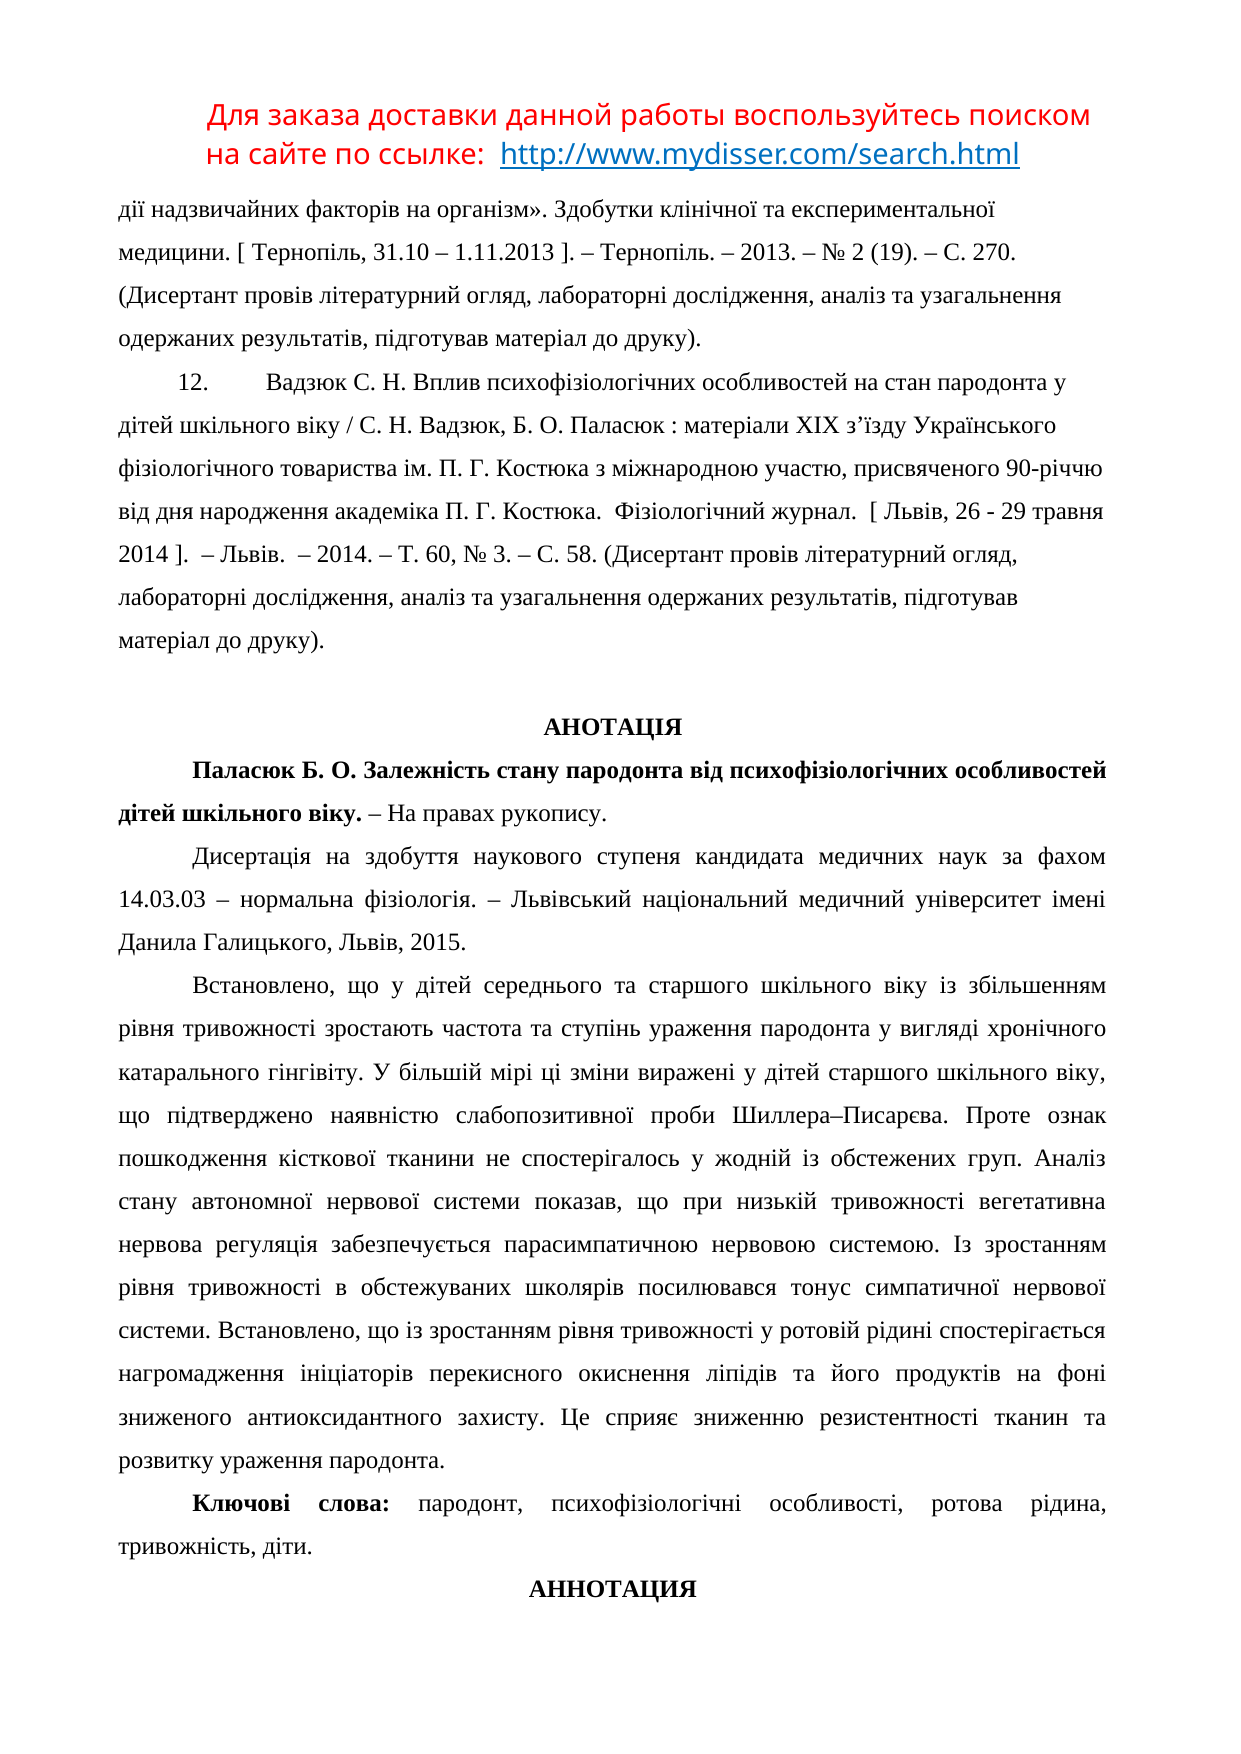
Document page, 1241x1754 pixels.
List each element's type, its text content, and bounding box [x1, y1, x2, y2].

text Ключові слова: пародонт, психофізіологічні особливості, ротова рідина, тривожність, діти. [118, 1488, 1107, 1560]
list Вадзюк С. Н. Вплив психофізіологічних особливостей на стан пародонта у дітей шкільного віку / С. Н. Вадзюк, Б. О. Паласюк : матеріали ХІХ з’їзду Українського фізіологічного товариства ім. П. Г. Костюка з міжнародною участю, присвяченого 90-річчю від дня народження академіка П. Г. Костюка. Фізіологічний журнал. [ Львів, 26 - 29 травня 2014 ]. – Львів. – 2014. – Т. 60, № 3. – С. 58. (Дисертант провів літературний огляд, лабораторні дослідження, аналіз та узагальнення одержаних результатів, підготував матеріал до друку). [118, 367, 1107, 654]
text АННОТАЦИЯ [118, 1574, 1107, 1603]
text Дисертація на здобуття наукового ступеня кандидата медичних наук за фахом 14.03.03 – нормальна фізіологія. – Львівський національний медичний університет імені Данила Галицького, Львів, 2015. [118, 841, 1107, 956]
text АНОТАЦІЯ [118, 712, 1107, 740]
text Паласюк Б. О. Залежність стану пародонта від психофізіологічних особливостей дітей шкільного віку. – На правах рукопису. [118, 755, 1107, 827]
text Встановлено, що у дітей середнього та старшого шкільного віку із збільшенням рівня тривожності зростають частота та ступінь ураження пародонта у вигляді хронічного катарального гінгівіту. У більшій мірі ці зміни виражені у дітей старшого шкільного віку, що підтверджено наявністю слабопозитивної проби Шиллера–Писарєва. Проте ознак пошкодження кісткової тканини не спостерігалось у жодній із обстежених груп. Аналіз стану автономної нервової системи показав, що при низькій тривожності вегетативна нервова регуляція забезпечується парасимпатичною нервовою системою. Із зростанням рівня тривожності в обстежуваних школярів посилювався тонус симпатичної нервової системи. Встановлено, що із зростанням рівня тривожності у ротовій рідині спостерігається нагромадження ініціаторів перекисного окиснення ліпідів та його продуктів на фоні зниженого антиоксидантного захисту. Це сприяє зниженню резистентності тканин та розвитку ураження пародонта. [118, 970, 1107, 1473]
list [118, 194, 1107, 352]
